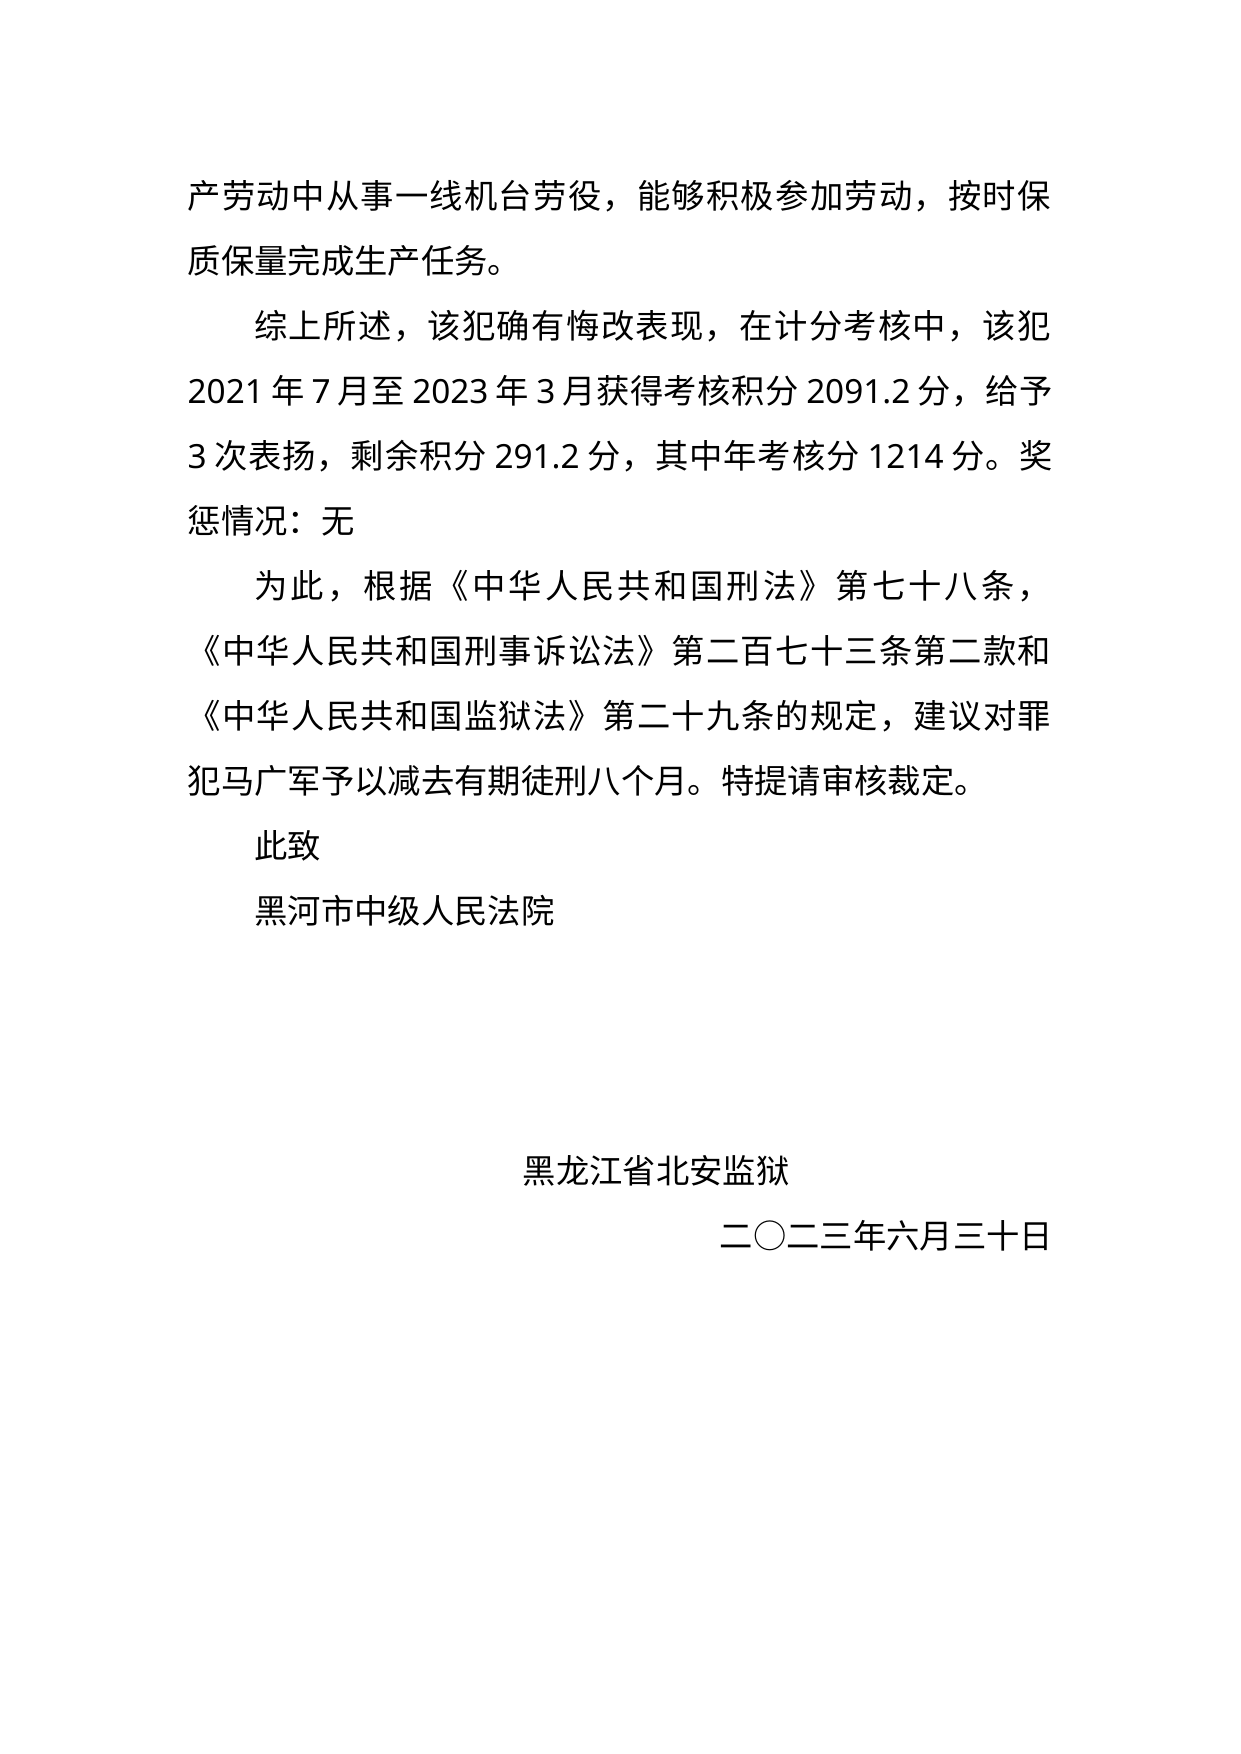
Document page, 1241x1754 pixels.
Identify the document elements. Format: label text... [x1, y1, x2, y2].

text 综上所述，该犯确有悔改表现，在计分考核中，该犯2021年7月至2023年3月获得考核积分2091.2分，给予3次表扬，剩余积分291.2分，其中年考核分1214分。奖惩情况：无 [187, 292, 1053, 552]
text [187, 162, 1053, 292]
text 黑龙江省北安监狱 [187, 1137, 1053, 1202]
text 为此，根据《中华人民共和国刑法》第七十八条，《中华人民共和国刑事诉讼法》第二百七十三条第二款和《中华人民共和国监狱法》第二十九条的规定，建议对罪犯马广军予以减去有期徒刑八个月。特提请审核裁定。 [187, 552, 1053, 812]
text 黑河市中级人民法院 [187, 877, 1053, 942]
text 二○二三年六月三十日 [187, 1202, 1053, 1267]
text 此致 [187, 812, 1053, 877]
